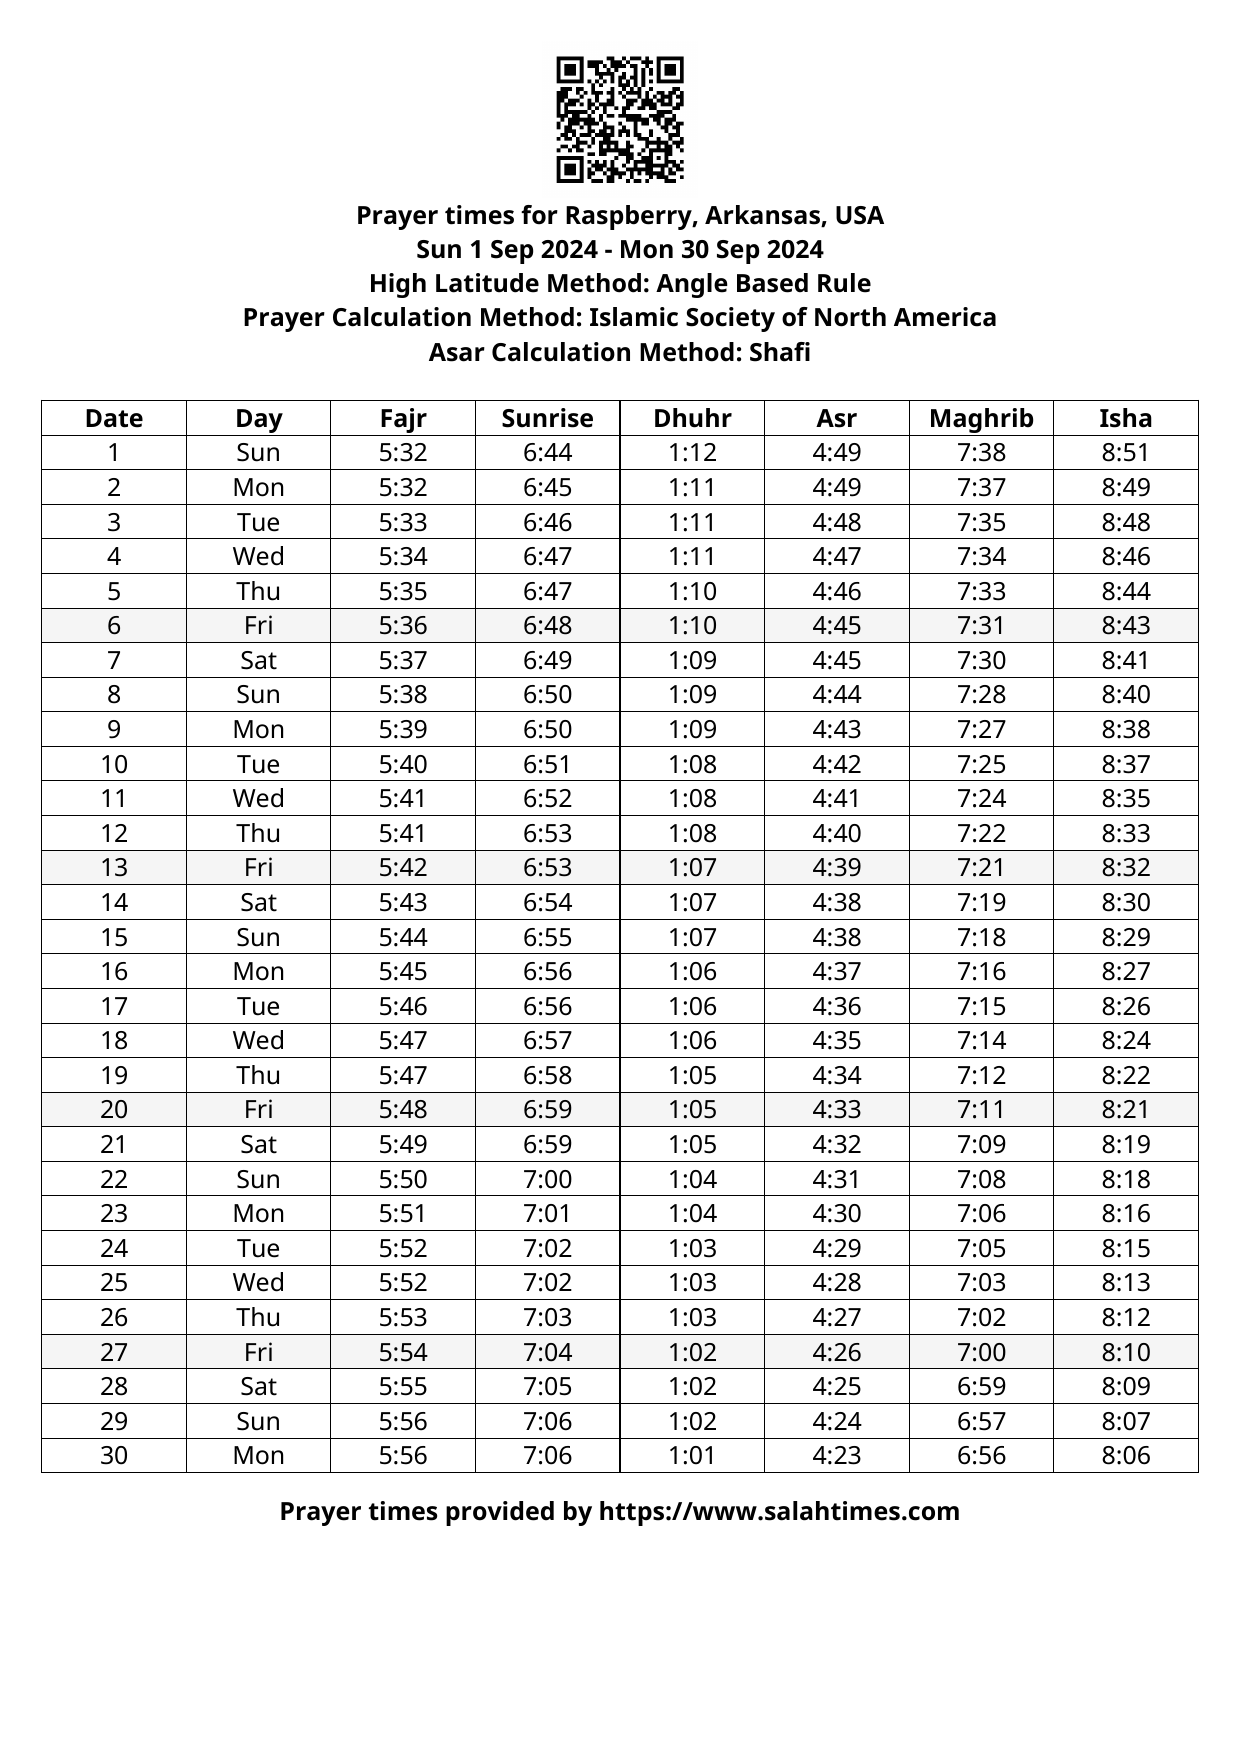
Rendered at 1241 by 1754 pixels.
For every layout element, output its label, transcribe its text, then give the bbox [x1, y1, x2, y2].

table_cell 14 [42, 885, 186, 919]
table_cell 1:07 [621, 920, 764, 953]
table_cell 5:41 [331, 781, 475, 815]
table_cell 6:45 [476, 470, 619, 504]
table_cell Mon [187, 712, 330, 746]
table_cell 7:34 [910, 539, 1053, 573]
table_cell 4:42 [765, 747, 909, 780]
table_cell 13 [42, 851, 186, 884]
table_cell 1:09 [621, 643, 764, 677]
table_cell 20 [42, 1093, 186, 1126]
table_cell 8:32 [1054, 851, 1198, 884]
table_cell 4:38 [765, 920, 909, 953]
table_cell Tue [187, 747, 330, 780]
table_cell 1:10 [621, 609, 764, 642]
table_cell 1:01 [621, 1439, 764, 1472]
table_cell Mon [187, 954, 330, 988]
table_cell Wed [187, 1024, 330, 1057]
table_cell 17 [42, 989, 186, 1022]
table_cell 6:47 [476, 574, 619, 607]
table_cell 7:00 [476, 1162, 619, 1195]
table_cell 1:03 [621, 1231, 764, 1264]
table_cell 7:22 [910, 816, 1053, 849]
table_cell 1:06 [621, 989, 764, 1022]
table_cell Sun [187, 1162, 330, 1195]
table_cell 8:15 [1054, 1231, 1198, 1264]
table_cell 1:04 [621, 1162, 764, 1195]
table_cell 5:37 [331, 643, 475, 677]
table_cell 4:41 [765, 781, 909, 815]
table_cell 4:39 [765, 851, 909, 884]
table_cell 11 [42, 781, 186, 815]
table_cell 7:09 [910, 1127, 1053, 1161]
table_cell 8:09 [1054, 1369, 1198, 1403]
table_cell 7:14 [910, 1024, 1053, 1057]
table_cell 6:54 [476, 885, 619, 919]
table_cell 8:30 [1054, 885, 1198, 919]
table_cell 12 [42, 816, 186, 849]
table_cell Mon [187, 1439, 330, 1472]
table_header Day [187, 401, 330, 434]
table_cell Thu [187, 574, 330, 607]
table_cell 8:22 [1054, 1058, 1198, 1092]
table_cell 9 [42, 712, 186, 746]
table_cell 1:03 [621, 1300, 764, 1334]
table_cell 5:45 [331, 954, 475, 988]
table_cell 6:49 [476, 643, 619, 677]
table_cell 8:21 [1054, 1093, 1198, 1126]
table_cell 8:29 [1054, 920, 1198, 953]
table_cell 28 [42, 1369, 186, 1403]
table_cell 5:48 [331, 1093, 475, 1126]
table_cell 25 [42, 1266, 186, 1299]
table_cell 5:44 [331, 920, 475, 953]
table_cell 27 [42, 1335, 186, 1368]
table_cell 4:48 [765, 505, 909, 538]
text Prayer Calculation Method: Islamic Society of North America [42, 300, 1198, 334]
table_cell 8:43 [1054, 609, 1198, 642]
table_cell 1:11 [621, 539, 764, 573]
table_cell 4:35 [765, 1024, 909, 1057]
table_cell 18 [42, 1024, 186, 1057]
table_cell 8:27 [1054, 954, 1198, 988]
table_cell 23 [42, 1196, 186, 1230]
table_cell 1:05 [621, 1127, 764, 1161]
table_cell 4:31 [765, 1162, 909, 1195]
table_cell 4:36 [765, 989, 909, 1022]
table_cell Fri [187, 1335, 330, 1368]
table_cell 4:24 [765, 1404, 909, 1437]
table_cell 4:33 [765, 1093, 909, 1126]
table_header Fajr [331, 401, 475, 434]
table_cell Tue [187, 1231, 330, 1264]
table_cell 1:07 [621, 851, 764, 884]
table_cell 6:48 [476, 609, 619, 642]
table_cell 8:44 [1054, 574, 1198, 607]
table_cell 5:40 [331, 747, 475, 780]
table_cell 1:12 [621, 436, 764, 469]
table_cell Thu [187, 816, 330, 849]
table_cell 8:18 [1054, 1162, 1198, 1195]
table_cell 21 [42, 1127, 186, 1161]
table_cell 1:05 [621, 1058, 764, 1092]
table_cell 5:53 [331, 1300, 475, 1334]
picture [542, 41, 699, 198]
table_cell Thu [187, 1058, 330, 1092]
table_cell 7:02 [910, 1300, 1053, 1334]
table_cell 7:35 [910, 505, 1053, 538]
table_cell Sat [187, 643, 330, 677]
table_cell 1:09 [621, 712, 764, 746]
table_cell 1:05 [621, 1093, 764, 1126]
table_header Dhuhr [621, 401, 764, 434]
table_cell 1:04 [621, 1196, 764, 1230]
table_cell 5:56 [331, 1404, 475, 1437]
table_cell 7:06 [476, 1404, 619, 1437]
table_cell 10 [42, 747, 186, 780]
table_cell 4:49 [765, 470, 909, 504]
table_cell 8:40 [1054, 678, 1198, 711]
table_cell 7:06 [476, 1439, 619, 1472]
table_cell 1:11 [621, 505, 764, 538]
table_cell 7:19 [910, 885, 1053, 919]
table_cell 5:38 [331, 678, 475, 711]
table_cell 5:43 [331, 885, 475, 919]
table_cell 8:16 [1054, 1196, 1198, 1230]
table_cell 7:06 [910, 1196, 1053, 1230]
table_cell 7:27 [910, 712, 1053, 746]
table_cell Tue [187, 505, 330, 538]
table_cell 4:30 [765, 1196, 909, 1230]
table_cell 6:47 [476, 539, 619, 573]
table_cell 8:38 [1054, 712, 1198, 746]
table_cell 8:46 [1054, 539, 1198, 573]
table_cell 6:51 [476, 747, 619, 780]
table_cell 5:35 [331, 574, 475, 607]
table_cell 6:55 [476, 920, 619, 953]
table_cell Sun [187, 920, 330, 953]
table_cell 7:03 [910, 1266, 1053, 1299]
table_cell 1:02 [621, 1404, 764, 1437]
table_cell 4:38 [765, 885, 909, 919]
table_cell 4:25 [765, 1369, 909, 1403]
table_cell 6:59 [910, 1369, 1053, 1403]
table_cell Sun [187, 436, 330, 469]
table_cell 5:49 [331, 1127, 475, 1161]
table_cell 5:46 [331, 989, 475, 1022]
table_cell 7:37 [910, 470, 1053, 504]
table_cell 7:15 [910, 989, 1053, 1022]
table_cell 1:03 [621, 1266, 764, 1299]
table_cell 5:56 [331, 1439, 475, 1472]
table_cell 8:12 [1054, 1300, 1198, 1334]
table_cell 7:16 [910, 954, 1053, 988]
table_cell 7:12 [910, 1058, 1053, 1092]
table_cell 8:07 [1054, 1404, 1198, 1437]
table_cell Mon [187, 470, 330, 504]
table_cell 6:59 [476, 1127, 619, 1161]
table_cell 1:08 [621, 781, 764, 815]
table_cell Wed [187, 539, 330, 573]
table_cell 4:47 [765, 539, 909, 573]
table_cell 7:02 [476, 1266, 619, 1299]
table_cell 5:34 [331, 539, 475, 573]
table_cell 6:46 [476, 505, 619, 538]
table_cell 5:32 [331, 470, 475, 504]
table_cell 7:04 [476, 1335, 619, 1368]
table_cell 8:06 [1054, 1439, 1198, 1472]
table_cell 7:30 [910, 643, 1053, 677]
table_cell 4:45 [765, 643, 909, 677]
table_cell 7:38 [910, 436, 1053, 469]
table_cell 4:28 [765, 1266, 909, 1299]
table_cell 8:33 [1054, 816, 1198, 849]
table_cell 6:57 [476, 1024, 619, 1057]
table_cell 5:32 [331, 436, 475, 469]
table_header Asr [765, 401, 909, 434]
table_cell 8:13 [1054, 1266, 1198, 1299]
table_cell 30 [42, 1439, 186, 1472]
table_cell 26 [42, 1300, 186, 1334]
table_header Isha [1054, 401, 1198, 434]
table_cell 4:32 [765, 1127, 909, 1161]
table_cell 8 [42, 678, 186, 711]
table_cell 8:49 [1054, 470, 1198, 504]
table_cell 6:52 [476, 781, 619, 815]
table_header Maghrib [910, 401, 1053, 434]
table_cell 6:58 [476, 1058, 619, 1092]
table_cell 7:28 [910, 678, 1053, 711]
text Prayer times for Raspberry, Arkansas, USA [42, 198, 1198, 232]
table_cell 8:48 [1054, 505, 1198, 538]
table_cell Sun [187, 1404, 330, 1437]
table_cell 8:35 [1054, 781, 1198, 815]
table_cell Sat [187, 1127, 330, 1161]
table_cell Wed [187, 781, 330, 815]
table_cell 1:10 [621, 574, 764, 607]
table_cell 6:44 [476, 436, 619, 469]
table_cell 4:43 [765, 712, 909, 746]
table_cell 5:42 [331, 851, 475, 884]
table_cell 5:47 [331, 1058, 475, 1092]
table_header Date [42, 401, 186, 434]
table_cell 8:41 [1054, 643, 1198, 677]
table_cell 7:18 [910, 920, 1053, 953]
table_cell Mon [187, 1196, 330, 1230]
table_cell 5:33 [331, 505, 475, 538]
table_cell 7:00 [910, 1335, 1053, 1368]
text Prayer times provided by https://www.salahtimes.com [42, 1494, 1198, 1528]
table_cell 5:36 [331, 609, 475, 642]
table_cell 6:50 [476, 678, 619, 711]
table_cell 1:02 [621, 1335, 764, 1368]
table_cell 7 [42, 643, 186, 677]
table_cell 4:45 [765, 609, 909, 642]
table_cell 6:59 [476, 1093, 619, 1126]
table_cell Sun [187, 678, 330, 711]
table_cell 4:40 [765, 816, 909, 849]
table_cell 8:26 [1054, 989, 1198, 1022]
table_cell 5:55 [331, 1369, 475, 1403]
table_cell 7:03 [476, 1300, 619, 1334]
table_cell 8:24 [1054, 1024, 1198, 1057]
table_cell 6:56 [910, 1439, 1053, 1472]
table_cell Fri [187, 1093, 330, 1126]
table_cell 24 [42, 1231, 186, 1264]
table_cell 4:46 [765, 574, 909, 607]
table_cell 7:08 [910, 1162, 1053, 1195]
table_cell 3 [42, 505, 186, 538]
table_cell 1:11 [621, 470, 764, 504]
table_cell 1:08 [621, 747, 764, 780]
table_cell 7:31 [910, 609, 1053, 642]
table_cell 7:05 [910, 1231, 1053, 1264]
table_cell Thu [187, 1300, 330, 1334]
table_cell 7:02 [476, 1231, 619, 1264]
table_cell 1:06 [621, 954, 764, 988]
table_cell 1 [42, 436, 186, 469]
table_cell 16 [42, 954, 186, 988]
table_cell 4:34 [765, 1058, 909, 1092]
table_cell 4:26 [765, 1335, 909, 1368]
table_cell 7:33 [910, 574, 1053, 607]
table_cell 8:37 [1054, 747, 1198, 780]
table_cell Sat [187, 1369, 330, 1403]
table_cell 5:39 [331, 712, 475, 746]
table_cell 1:02 [621, 1369, 764, 1403]
table_cell 6:56 [476, 954, 619, 988]
table_cell 2 [42, 470, 186, 504]
text Sun 1 Sep 2024 - Mon 30 Sep 2024 [42, 232, 1198, 266]
table_cell 7:11 [910, 1093, 1053, 1126]
table_cell 4 [42, 539, 186, 573]
table_cell 5 [42, 574, 186, 607]
table_cell 5:41 [331, 816, 475, 849]
table_cell 4:29 [765, 1231, 909, 1264]
table_cell Fri [187, 609, 330, 642]
table_cell 7:21 [910, 851, 1053, 884]
table_cell 22 [42, 1162, 186, 1195]
table_cell 5:52 [331, 1231, 475, 1264]
table_cell 4:23 [765, 1439, 909, 1472]
table_header Sunrise [476, 401, 619, 434]
table_cell 8:51 [1054, 436, 1198, 469]
table_cell 6 [42, 609, 186, 642]
table_cell 6:50 [476, 712, 619, 746]
table_cell Tue [187, 989, 330, 1022]
text Asar Calculation Method: Shafi [42, 334, 1198, 368]
table_cell Fri [187, 851, 330, 884]
table_cell 5:52 [331, 1266, 475, 1299]
table_cell 4:27 [765, 1300, 909, 1334]
table_cell 5:54 [331, 1335, 475, 1368]
table_cell 6:53 [476, 851, 619, 884]
table_cell 1:09 [621, 678, 764, 711]
table_cell 1:06 [621, 1024, 764, 1057]
table_cell 29 [42, 1404, 186, 1437]
table_cell 7:01 [476, 1196, 619, 1230]
table_cell 6:56 [476, 989, 619, 1022]
table_cell 6:53 [476, 816, 619, 849]
table_cell 4:44 [765, 678, 909, 711]
table_cell Wed [187, 1266, 330, 1299]
text High Latitude Method: Angle Based Rule [42, 266, 1198, 300]
table_cell 19 [42, 1058, 186, 1092]
table_cell 4:49 [765, 436, 909, 469]
table_cell 7:24 [910, 781, 1053, 815]
table_cell 5:51 [331, 1196, 475, 1230]
table_cell 5:47 [331, 1024, 475, 1057]
table_cell 6:57 [910, 1404, 1053, 1437]
table_cell Sat [187, 885, 330, 919]
table_cell 7:25 [910, 747, 1053, 780]
table_cell 1:07 [621, 885, 764, 919]
table_cell 7:05 [476, 1369, 619, 1403]
table_cell 8:10 [1054, 1335, 1198, 1368]
table_cell 8:19 [1054, 1127, 1198, 1161]
table_cell 1:08 [621, 816, 764, 849]
table_cell 4:37 [765, 954, 909, 988]
table_cell 15 [42, 920, 186, 953]
table_cell 5:50 [331, 1162, 475, 1195]
